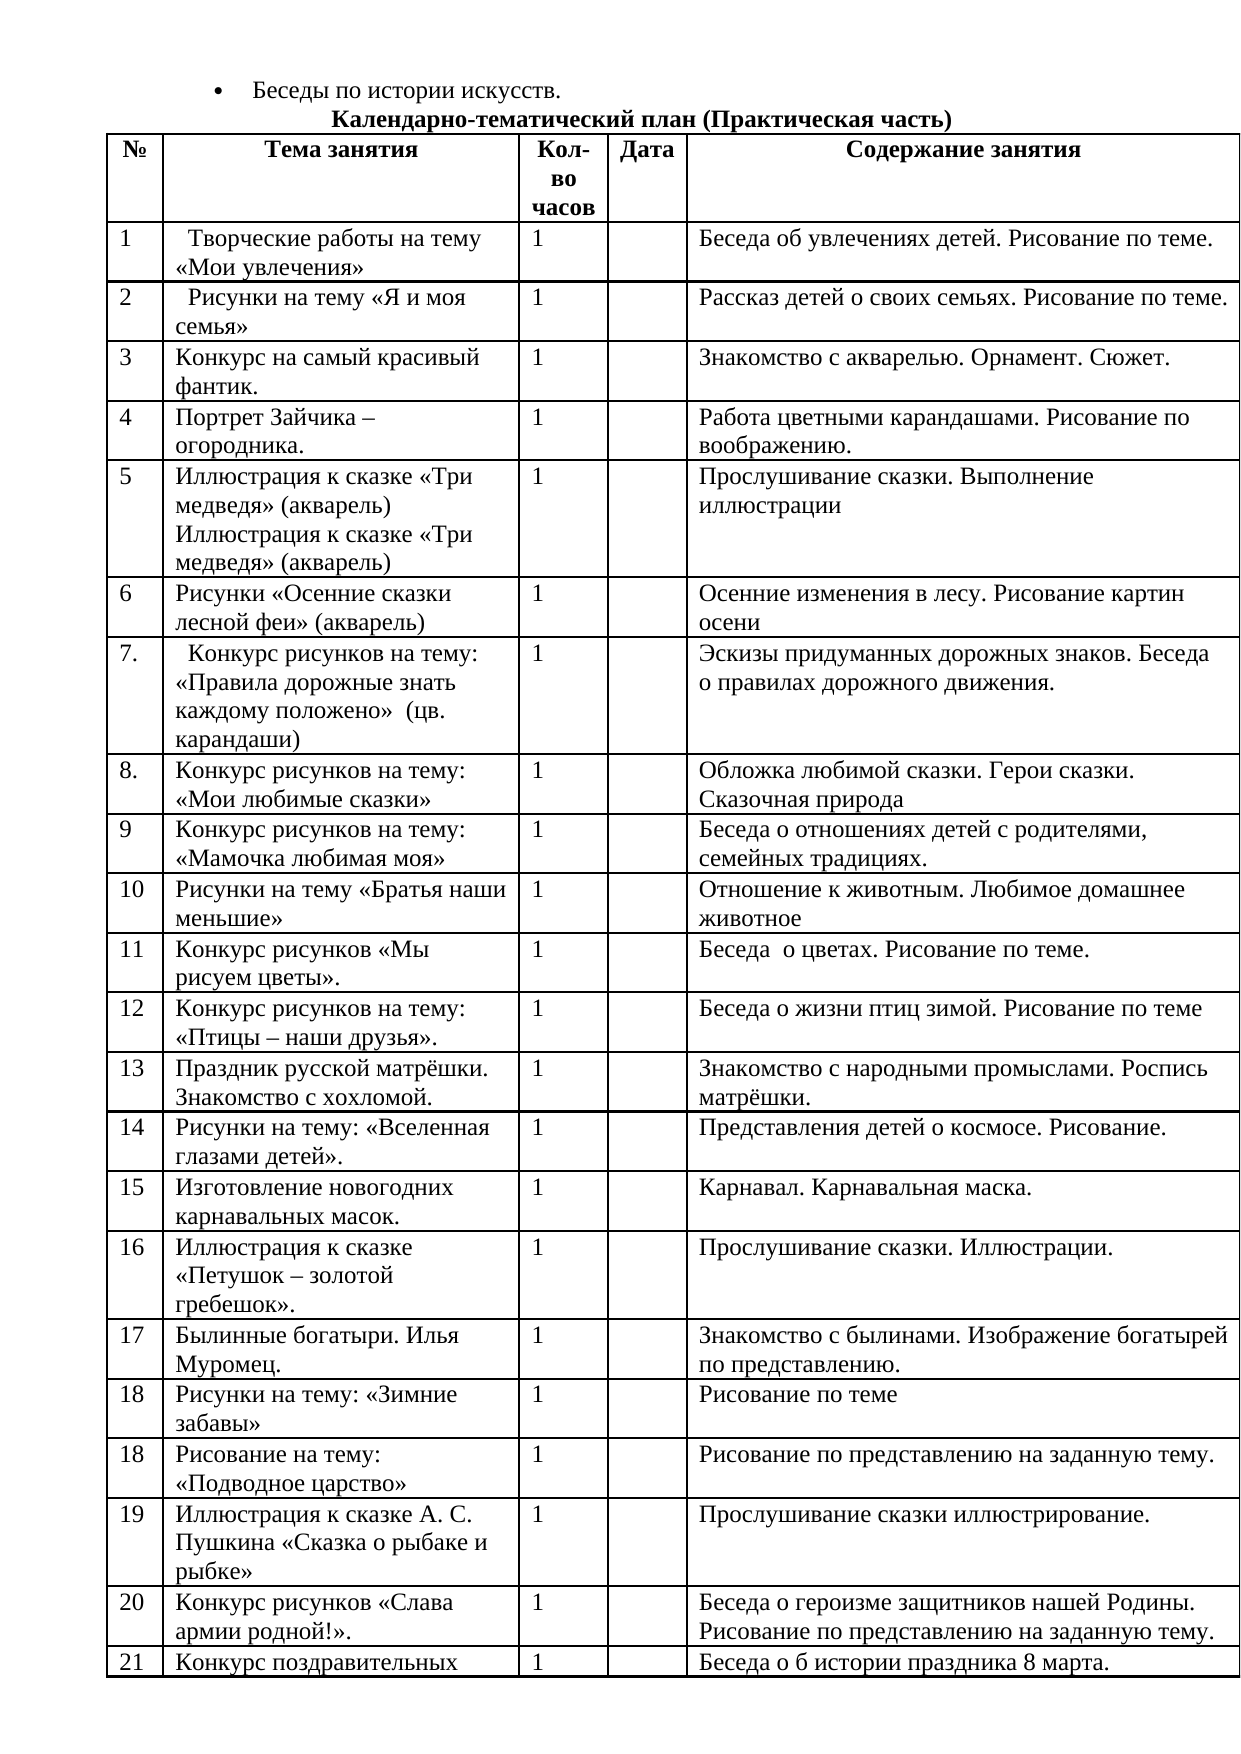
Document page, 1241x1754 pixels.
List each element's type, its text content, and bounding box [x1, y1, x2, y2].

table_cell [609, 402, 686, 459]
table_cell 18 [108, 1380, 162, 1437]
table_cell [609, 1320, 686, 1377]
table_cell 1 [520, 578, 607, 636]
table_cell Конкурс рисунков на тему: «Птицы – наши друзья». [164, 993, 518, 1051]
table_cell [609, 934, 686, 991]
table_cell Рисование по теме [688, 1380, 1239, 1437]
table_cell 1 [520, 934, 607, 991]
table_cell 11 [108, 934, 162, 991]
table_cell 1 [520, 1587, 607, 1644]
table_cell Рисование по представлению на заданную тему. [688, 1439, 1239, 1497]
table_cell Эскизы придуманных дорожных знаков. Беседа о правилах дорожного движения. [688, 638, 1239, 753]
table_cell Рисование на тему: «Подводное царство» [164, 1439, 518, 1497]
table_cell 1 [520, 638, 607, 753]
table_cell 20 [108, 1587, 162, 1644]
table_cell [609, 638, 686, 753]
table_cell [164, 1647, 518, 1675]
table_cell 1 [520, 993, 607, 1051]
table_cell Творческие работы на тему «Мои увлечения» [164, 223, 518, 280]
table_cell [609, 1587, 686, 1644]
table_header Дата [609, 135, 686, 221]
table_cell [609, 1053, 686, 1110]
table_cell [609, 342, 686, 399]
table_cell 1 [108, 223, 162, 280]
table_cell 1 [520, 1113, 607, 1170]
table_cell Осенние изменения в лесу. Рисование картин осени [688, 578, 1239, 636]
table_cell Знакомство с народными промыслами. Роспись матрёшки. [688, 1053, 1239, 1110]
table_cell 4 [108, 402, 162, 459]
table_cell 5 [108, 461, 162, 576]
table_cell Прослушивание сказки иллюстрирование. [688, 1499, 1239, 1585]
table_cell 9 [108, 815, 162, 872]
table_cell Рассказ детей о своих семьях. Рисование по теме. [688, 283, 1239, 340]
table_cell Иллюстрация к сказке «Петушок – золотой гребешок». [164, 1232, 518, 1318]
table_cell [609, 755, 686, 812]
table_cell 16 [108, 1232, 162, 1318]
table_cell [609, 874, 686, 932]
table_cell Прослушивание сказки. Иллюстрации. [688, 1232, 1239, 1318]
text Календарно-тематический план (Практическая часть) [118, 104, 1165, 132]
table_cell 1 [520, 874, 607, 932]
table_cell Беседа о жизни птиц зимой. Рисование по теме [688, 993, 1239, 1051]
table_cell Конкурс рисунков «Слава армии родной!». [164, 1587, 518, 1644]
table_cell 1 [520, 1172, 607, 1229]
table_cell [609, 1172, 686, 1229]
table_cell Конкурс рисунков «Мы рисуем цветы». [164, 934, 518, 991]
table_cell Беседа о отношениях детей с родителями, семейных традициях. [688, 815, 1239, 872]
table_cell Былинные богатыри. Илья Муромец. [164, 1320, 518, 1377]
table_cell 12 [108, 993, 162, 1051]
table_cell 10 [108, 874, 162, 932]
table_cell Представления детей о космосе. Рисование. [688, 1113, 1239, 1170]
table_cell Обложка любимой сказки. Герои сказки. Сказочная природа [688, 755, 1239, 812]
table_cell 1 [520, 283, 607, 340]
table_cell 7. [108, 638, 162, 753]
table_cell [609, 1380, 686, 1437]
table_cell 1 [520, 1499, 607, 1585]
table_cell 21 [108, 1647, 162, 1675]
table_cell Конкурс рисунков на тему: «Правила дорожные знать каждому положено» (цв. карандаши) [164, 638, 518, 753]
table_cell [609, 1439, 686, 1497]
table_cell 1 [520, 1380, 607, 1437]
table_cell [609, 578, 686, 636]
table_cell Праздник русской матрёшки. Знакомство с хохломой. [164, 1053, 518, 1110]
table_cell 6 [108, 578, 162, 636]
table_cell Работа цветными карандашами. Рисование по воображению. [688, 402, 1239, 459]
table_cell 15 [108, 1172, 162, 1229]
table_cell [609, 1647, 686, 1675]
table_cell [609, 1499, 686, 1585]
table_cell Рисунки на тему: «Зимние забавы» [164, 1380, 518, 1437]
table_cell 1 [520, 402, 607, 459]
table_cell Конкурс рисунков на тему: «Мамочка любимая моя» [164, 815, 518, 872]
table_cell Беседа о цветах. Рисование по теме. [688, 934, 1239, 991]
table_header № [108, 135, 162, 221]
table_cell Иллюстрация к сказке «Три медведя» (акварель) Иллюстрация к сказке «Три медведя» (акварель) [164, 461, 518, 576]
table_cell Конкурс рисунков на тему: «Мои любимые сказки» [164, 755, 518, 812]
table_cell Рисунки на тему «Я и моя семья» [164, 283, 518, 340]
table_cell Рисунки «Осенние сказки лесной феи» (акварель) [164, 578, 518, 636]
table_cell Знакомство с былинами. Изображение богатырей по представлению. [688, 1320, 1239, 1377]
table_cell 1 [520, 1439, 607, 1497]
table_cell 1 [520, 1320, 607, 1377]
table_cell [609, 223, 686, 280]
table_cell Иллюстрация к сказке А. С. Пушкина «Сказка о рыбаке и рыбке» [164, 1499, 518, 1585]
table_cell Беседа о героизме защитников нашей Родины. Рисование по представлению на заданную тему. [688, 1587, 1239, 1644]
table_cell Карнавал. Карнавальная маска. [688, 1172, 1239, 1229]
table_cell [688, 1647, 1239, 1675]
table_cell 19 [108, 1499, 162, 1585]
table_cell 13 [108, 1053, 162, 1110]
table_cell 3 [108, 342, 162, 399]
list Беседы по истории искусств. [214, 75, 1165, 104]
table_cell Рисунки на тему: «Вселенная глазами детей». [164, 1113, 518, 1170]
table_cell 1 [520, 223, 607, 280]
table_cell Знакомство с акварелью. Орнамент. Сюжет. [688, 342, 1239, 399]
table_cell 1 [520, 461, 607, 576]
table_cell 1 [520, 1647, 607, 1675]
table_cell Рисунки на тему «Братья наши меньшие» [164, 874, 518, 932]
table_cell Конкурс на самый красивый фантик. [164, 342, 518, 399]
table_cell [609, 461, 686, 576]
table_cell [609, 1232, 686, 1318]
table_header Тема занятия [164, 135, 518, 221]
table_cell 14 [108, 1113, 162, 1170]
table_cell 1 [520, 1232, 607, 1318]
table_cell 18 [108, 1439, 162, 1497]
table_cell Прослушивание сказки. Выполнение иллюстрации [688, 461, 1239, 576]
table_cell 8. [108, 755, 162, 812]
table_cell 1 [520, 815, 607, 872]
table_cell 1 [520, 1053, 607, 1110]
table_cell Изготовление новогодних карнавальных масок. [164, 1172, 518, 1229]
table_cell 17 [108, 1320, 162, 1377]
table_cell Беседа об увлечениях детей. Рисование по теме. [688, 223, 1239, 280]
table_cell 1 [520, 342, 607, 399]
table_cell [609, 283, 686, 340]
table_cell Портрет Зайчика – огородника. [164, 402, 518, 459]
table_header Кол-во часов [520, 135, 607, 221]
table_cell [609, 815, 686, 872]
table_cell [609, 993, 686, 1051]
table_cell Отношение к животным. Любимое домашнее животное [688, 874, 1239, 932]
table_cell [609, 1113, 686, 1170]
table_cell 1 [520, 755, 607, 812]
table_header Содержание занятия [688, 135, 1239, 221]
table_cell 2 [108, 283, 162, 340]
